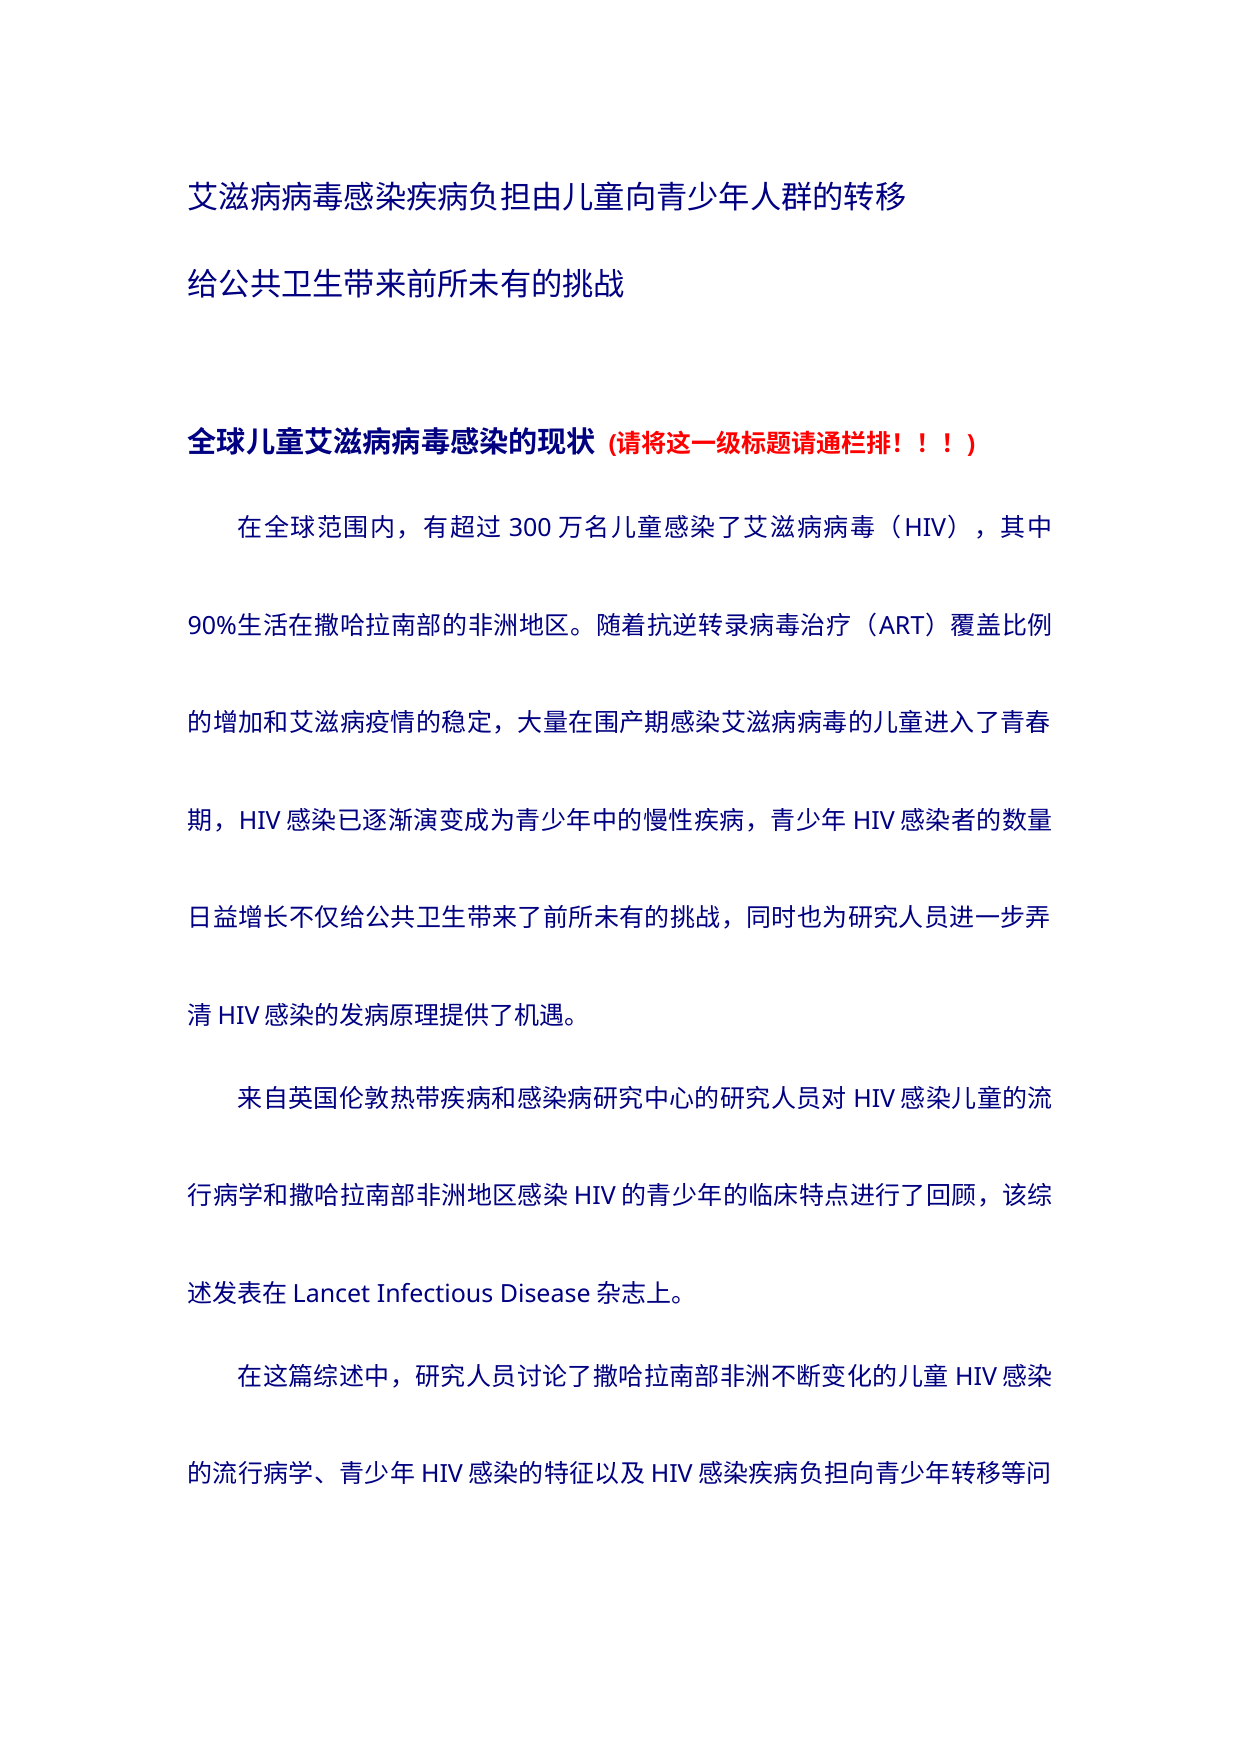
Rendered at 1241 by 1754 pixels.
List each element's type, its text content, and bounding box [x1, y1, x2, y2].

text 全球儿童艾滋病病毒感染的现状 (请将这一级标题请通栏排！！！) [187, 407, 1053, 472]
text 在全球范围内，有超过300万名儿童感染了艾滋病病毒（HIV），其中90%生活在撒哈拉南部的非洲地区。随着抗逆转录病毒治疗（ART）覆盖比例的增加和艾滋病疫情的稳定，大量在围产期感染艾滋病病毒的儿童进入了青春期，HIV感染已逐渐演变成为青少年中的慢性疾病，青少年HIV感染者的数量日益增长不仅给公共卫生带来了前所未有的挑战，同时也为研究人员进一步弄清HIV感染的发病原理提供了机遇。 [187, 493, 1053, 1046]
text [187, 1342, 1053, 1504]
text 给公共卫生带来前所未有的挑战 [187, 249, 1053, 314]
text 来自英国伦敦热带疾病和感染病研究中心的研究人员对HIV感染儿童的流行病学和撒哈拉南部非洲地区感染HIV的青少年的临床特点进行了回顾，该综述发表在Lancet Infectious Disease杂志上。 [187, 1064, 1053, 1324]
text 艾滋病病毒感染疾病负担由儿童向青少年人群的转移 [187, 162, 1053, 227]
